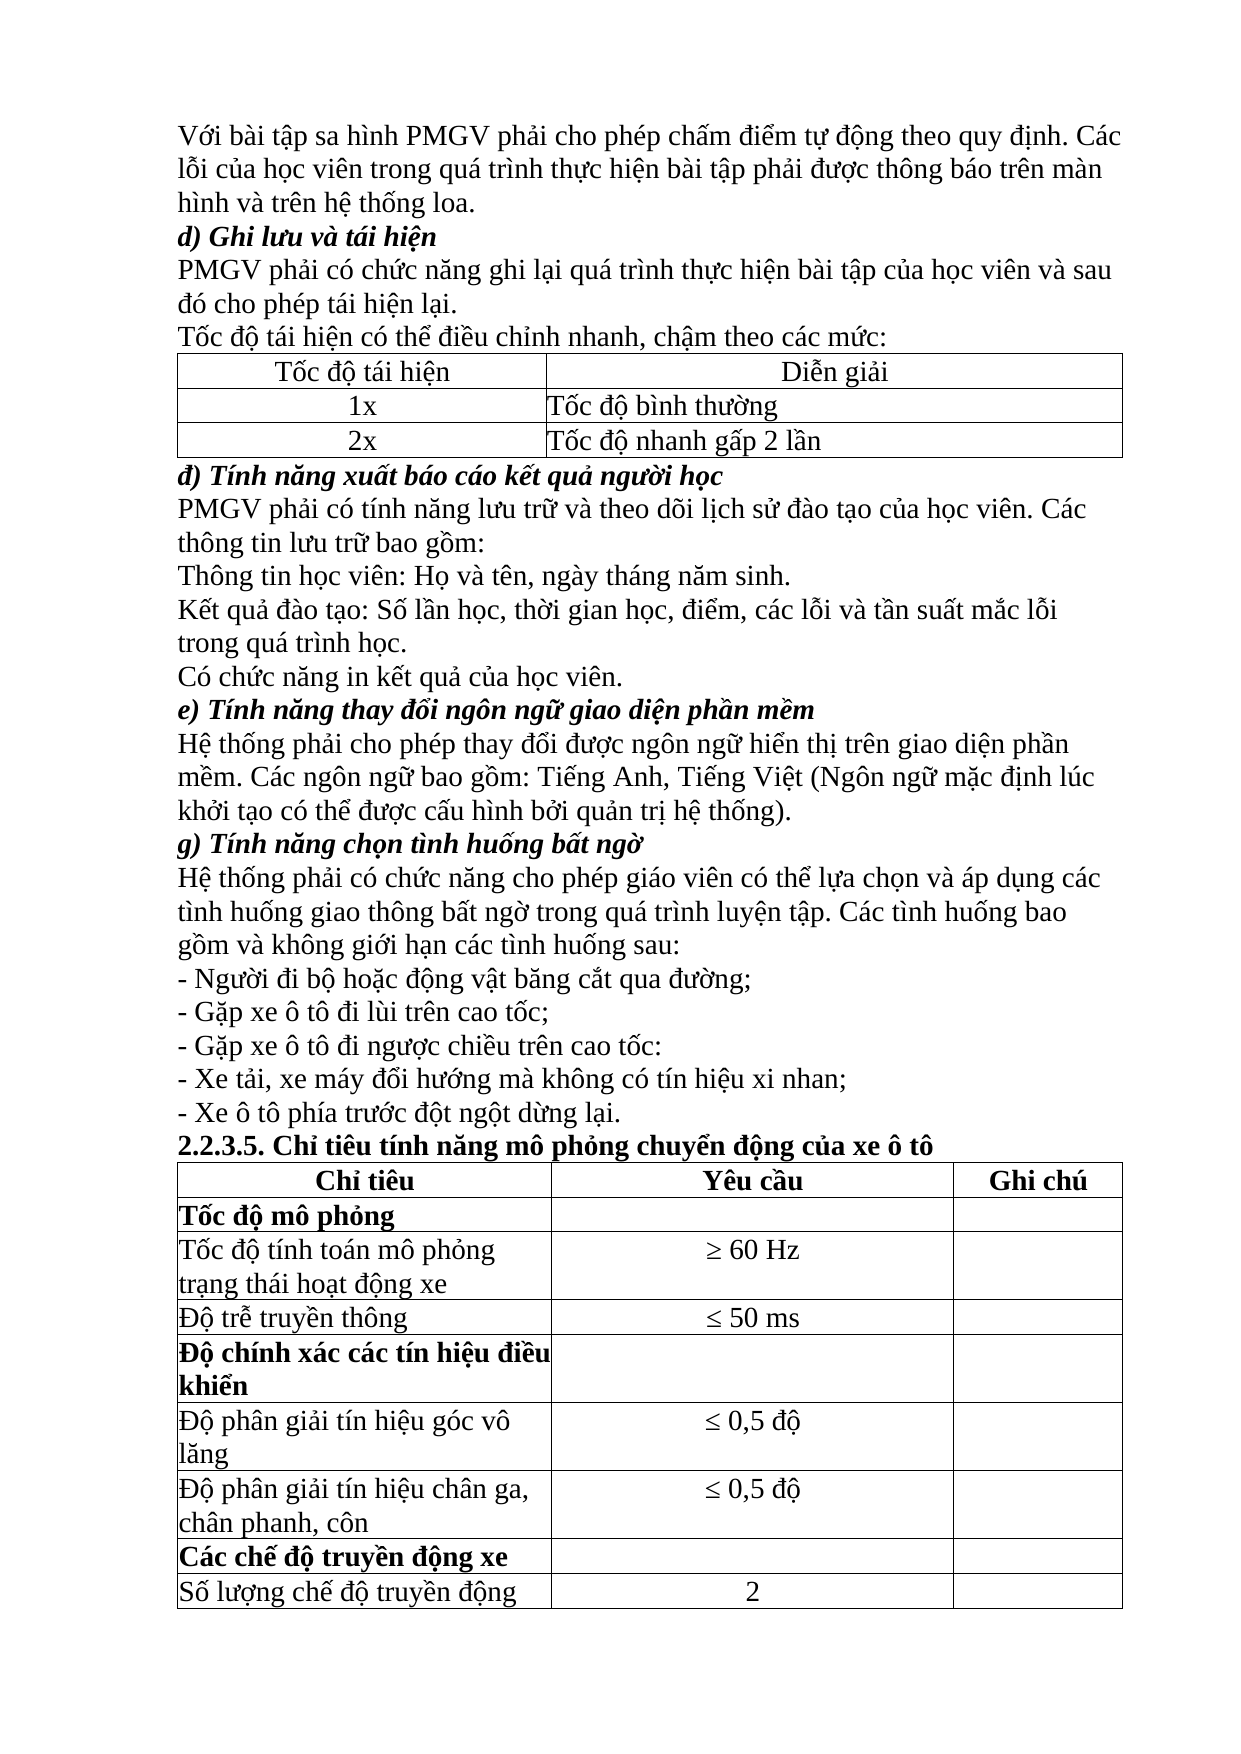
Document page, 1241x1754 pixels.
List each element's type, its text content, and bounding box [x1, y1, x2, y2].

table_cell [954, 1539, 1122, 1573]
table_cell [954, 1198, 1122, 1231]
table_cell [552, 1574, 953, 1607]
table_cell Tốc độ nhanh gấp 2 lần [547, 423, 1122, 457]
table_cell Tốc độ bình thường [547, 389, 1122, 422]
text - Gặp xe ô tô đi ngược chiều trên cao tốc: [177, 1028, 1122, 1061]
table_header Ghi chú [954, 1163, 1122, 1197]
table_cell 2x [178, 423, 546, 457]
table_cell 1x [178, 389, 546, 422]
text g) Tính năng chọn tình huống bất ngờ [177, 827, 1122, 860]
text - Xe ô tô phía trước đột ngột dừng lại. [177, 1095, 1122, 1128]
table_cell Các chế độ truyền động xe [178, 1539, 551, 1573]
table_cell [954, 1232, 1122, 1299]
table_cell [954, 1403, 1122, 1470]
table_cell Tốc độ tính toán mô phỏng trạng thái hoạt động xe [178, 1232, 551, 1299]
text Với bài tập sa hình PMGV phải cho phép chấm điểm tự động theo quy định. Các lỗi của học viên trong quá trình thực hiện bài tập phải được thông báo trên màn hình và trên hệ thống loa. [177, 118, 1122, 219]
table_header Chỉ tiêu [178, 1163, 551, 1197]
text Hệ thống phải có chức năng cho phép giáo viên có thể lựa chọn và áp dụng các tình huống giao thông bất ngờ trong quá trình luyện tập. Các tình huống bao gồm và không giới hạn các tình huống sau: [177, 860, 1122, 961]
table_cell [954, 1300, 1122, 1334]
table_cell ≤ 50 ms [552, 1300, 953, 1334]
table_cell Độ chính xác các tín hiệu điều khiển [178, 1335, 551, 1402]
text Hệ thống phải cho phép thay đổi được ngôn ngữ hiển thị trên giao diện phần mềm. Các ngôn ngữ bao gồm: Tiếng Anh, Tiếng Việt (Ngôn ngữ mặc định lúc khởi tạo có thể được cấu hình bởi quản trị hệ thống). [177, 726, 1122, 827]
text Tốc độ tái hiện có thể điều chỉnh nhanh, chậm theo các mức: [177, 319, 1122, 353]
text - Gặp xe ô tô đi lùi trên cao tốc; [177, 994, 1122, 1028]
table_cell ≥ 60 Hz [552, 1232, 953, 1299]
table_cell [954, 1471, 1122, 1538]
table_cell [552, 1539, 953, 1573]
table_cell Độ phân giải tín hiệu góc vô lăng [178, 1403, 551, 1470]
table_cell ≤ 0,5 độ [552, 1403, 953, 1470]
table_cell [178, 1574, 551, 1607]
text - Người đi bộ hoặc động vật băng cắt qua đường; [177, 961, 1122, 994]
table_cell ≤ 0,5 độ [552, 1471, 953, 1538]
text PMGV phải có chức năng ghi lại quá trình thực hiện bài tập của học viên và sau đó cho phép tái hiện lại. [177, 252, 1122, 319]
text 2.2.3.5. Chỉ tiêu tính năng mô phỏng chuyển động của xe ô tô [177, 1128, 1122, 1162]
table_cell [552, 1198, 953, 1231]
text Có chức năng in kết quả của học viên. [177, 659, 1122, 692]
text Thông tin học viên: Họ và tên, ngày tháng năm sinh. [177, 558, 1122, 592]
table_cell Độ phân giải tín hiệu chân ga, chân phanh, côn [178, 1471, 551, 1538]
table_cell [954, 1574, 1122, 1607]
text PMGV phải có tính năng lưu trữ và theo dõi lịch sử đào tạo của học viên. Các thông tin lưu trữ bao gồm: [177, 491, 1122, 558]
table_cell [954, 1335, 1122, 1402]
text d) Ghi lưu và tái hiện [177, 219, 1122, 252]
text Kết quả đào tạo: Số lần học, thời gian học, điểm, các lỗi và tần suất mắc lỗi trong quá trình học. [177, 592, 1122, 659]
table_header Tốc độ tái hiện [178, 354, 546, 387]
text - Xe tải, xe máy đổi hướng mà không có tín hiệu xi nhan; [177, 1061, 1122, 1095]
text đ) Tính năng xuất báo cáo kết quả người học [177, 458, 1122, 491]
table_cell Độ trễ truyền thông [178, 1300, 551, 1334]
table_cell [552, 1335, 953, 1402]
table_cell Tốc độ mô phỏng [178, 1198, 551, 1231]
table_header Yêu cầu [552, 1163, 953, 1197]
table_header Diễn giải [547, 354, 1122, 387]
text e) Tính năng thay đổi ngôn ngữ giao diện phần mềm [177, 692, 1122, 726]
